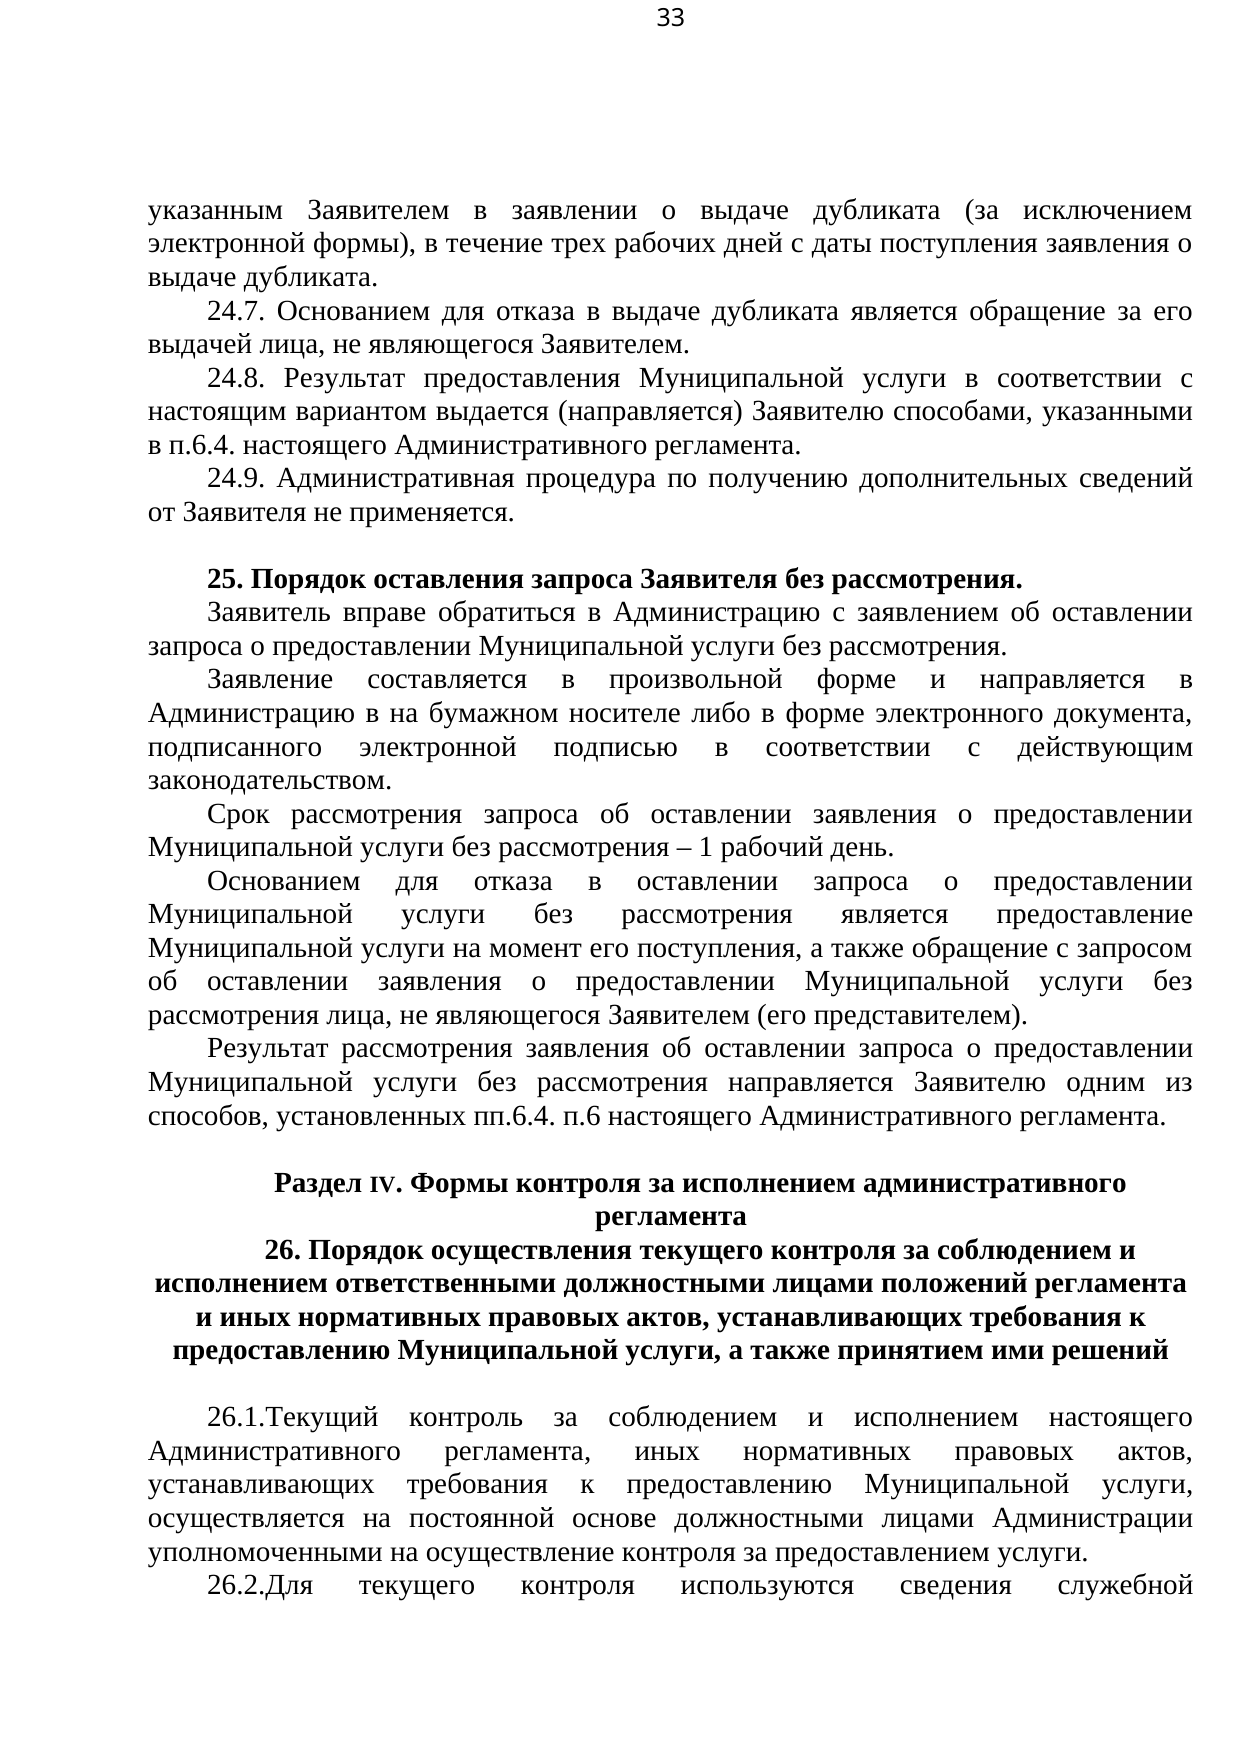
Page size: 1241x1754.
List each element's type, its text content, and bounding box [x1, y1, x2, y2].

text Основанием для отказа в оставлении запроса о предоставлении Муниципальной услуги без рассмотрения является предоставление Муниципальной услуги на момент его поступления, а также обращение с запросом об оставлении заявления о предоставлении Муниципальной услуги без рассмотрения лица, не являющегося Заявителем (его представителем). [148, 863, 1194, 1031]
text 26. Порядок осуществления текущего контроля за соблюдением и исполнением ответственными должностными лицами положений регламента и иных нормативных правовых актов, устанавливающих требования к предоставлению Муниципальной услуги, а также принятием ими решений [148, 1232, 1194, 1366]
text 25. Порядок оставления запроса Заявителя без рассмотрения. [148, 561, 1194, 594]
text 24.8. Результат предоставления Муниципальной услуги в соответствии с настоящим вариантом выдается (направляется) Заявителю способами, указанными в п.6.4. настоящего Административного регламента. [148, 360, 1194, 460]
text Заявитель вправе обратиться в Администрацию с заявлением об оставлении запроса о предоставлении Муниципальной услуги без рассмотрения. [148, 594, 1194, 662]
text 24.9. Административная процедура по получению дополнительных сведений от Заявителя не применяется. [148, 460, 1194, 527]
text Срок рассмотрения запроса об оставлении заявления о предоставлении Муниципальной услуги без рассмотрения – 1 рабочий день. [148, 796, 1194, 863]
text Результат рассмотрения заявления об оставлении запроса о предоставлении Муниципальной услуги без рассмотрения направляется Заявителю одним из способов, установленных пп.6.4. п.6 настоящего Административного регламента. [148, 1031, 1194, 1131]
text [148, 1567, 1194, 1601]
text 26.1.Текущий контроль за соблюдением и исполнением настоящего Административного регламента, иных нормативных правовых актов, устанавливающих требования к предоставлению Муниципальной услуги, осуществляется на постоянной основе должностными лицами Администрации уполномоченными на осуществление контроля за предоставлением услуги. [148, 1399, 1194, 1567]
text Раздел iv. Формы контроля за исполнением административного регламента [148, 1165, 1194, 1232]
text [148, 192, 1194, 293]
text 24.7. Основанием для отказа в выдаче дубликата является обращение за его выдачей лица, не являющегося Заявителем. [148, 293, 1194, 360]
text Заявление составляется в произвольной форме и направляется в Администрацию в на бумажном носителе либо в форме электронного документа, подписанного электронной подписью в соответствии с действующим законодательством. [148, 662, 1194, 796]
